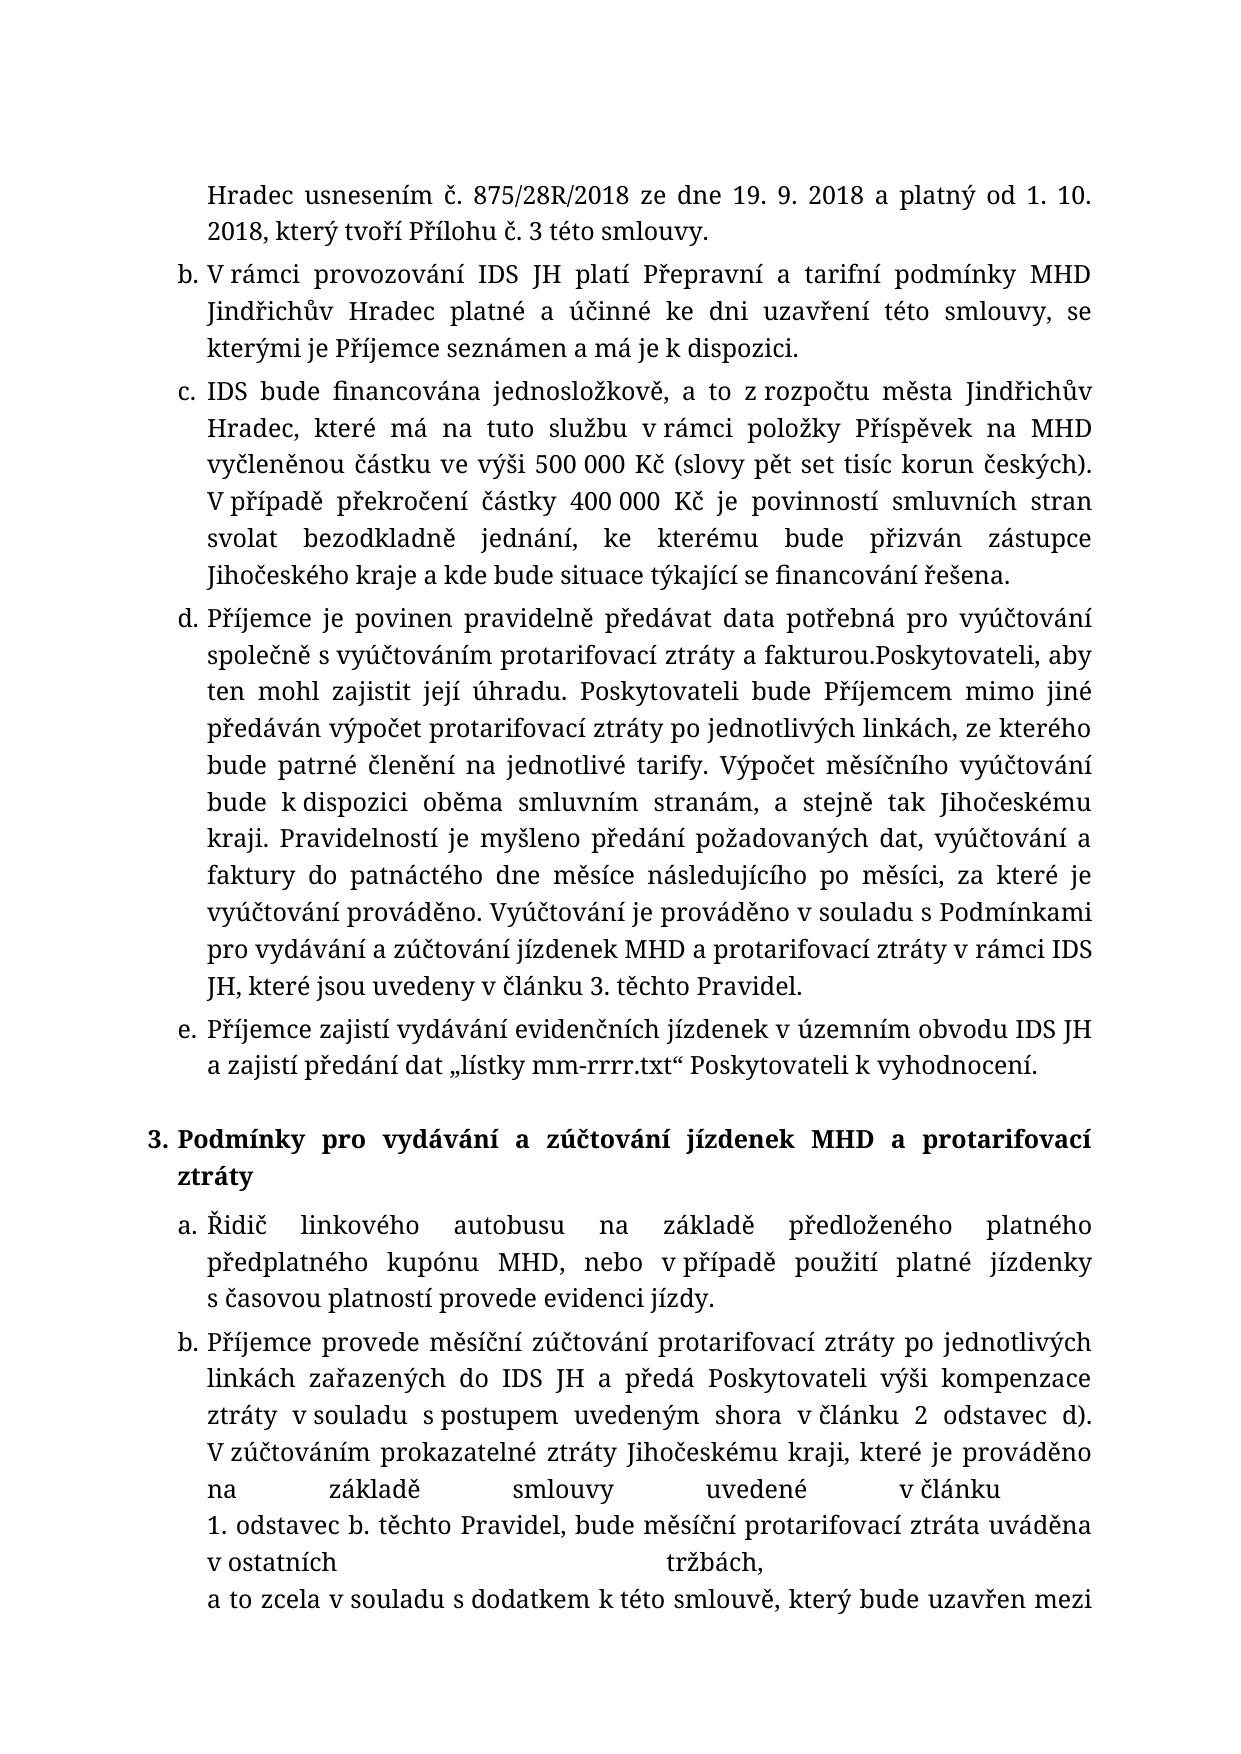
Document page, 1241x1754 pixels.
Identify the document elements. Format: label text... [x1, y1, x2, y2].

list Řidič linkového autobusu na základě předloženého platného předplatného kupónu MHD, nebo v případě použití platné jízdenky s časovou platností provede evidenci jízdy. [177, 1208, 1093, 1315]
list Příjemce zajistí vydávání evidenčních jízdenek v územním obvodu IDS JH a zajistí předání dat „lístky mm-rrrr.txt“ Poskytovateli k vyhodnocení. [177, 1011, 1093, 1082]
list Podmínky pro vydávání a zúčtování jízdenek MHD a protarifovací ztráty [148, 1122, 1093, 1192]
list Příjemce je povinen pravidelně předávat data potřebná pro vyúčtování společně s vyúčtováním protarifovací ztráty a fakturou.Poskytovateli, aby ten mohl zajistit její úhradu. Poskytovateli bude Příjemcem mimo jiné předáván výpočet protarifovací ztráty po jednotlivých linkách, ze kterého bude patrné členění na jednotlivé tarify. Výpočet měsíčního vyúčtování bude k dispozici oběma smluvním stranám, a stejně tak Jihočeskému kraji. Pravidelností je myšleno předání požadovaných dat, vyúčtování a faktury do patnáctého dne měsíce následujícího po měsíci, za které je vyúčtování prováděno. Vyúčtování je prováděno v souladu s Podmínkami pro vydávání a zúčtování jízdenek MHD a protarifovací ztráty v rámci IDS JH, které jsou uvedeny v článku 3. těchto Pravidel. [177, 601, 1093, 1002]
list V rámci provozování IDS JH platí Přepravní a tarifní podmínky MHD Jindřichův Hradec platné a účinné ke dni uzavření této smlouvy, se kterými je Příjemce seznámen a má je k dispozici. [177, 257, 1093, 365]
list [177, 1324, 1093, 1616]
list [177, 177, 1093, 248]
list IDS bude financována jednosložkově, a to z rozpočtu města Jindřichův Hradec, které má na tuto službu v rámci položky Příspěvek na MHD vyčleněnou částku ve výši 500 000 Kč (slovy pět set tisíc korun českých). V případě překročení částky 400 000 Kč je povinností smluvních stran svolat bezodkladně jednání, ke kterému bude přizván zástupce Jihočeského kraje a kde bude situace týkající se financování řešena. [177, 374, 1093, 592]
